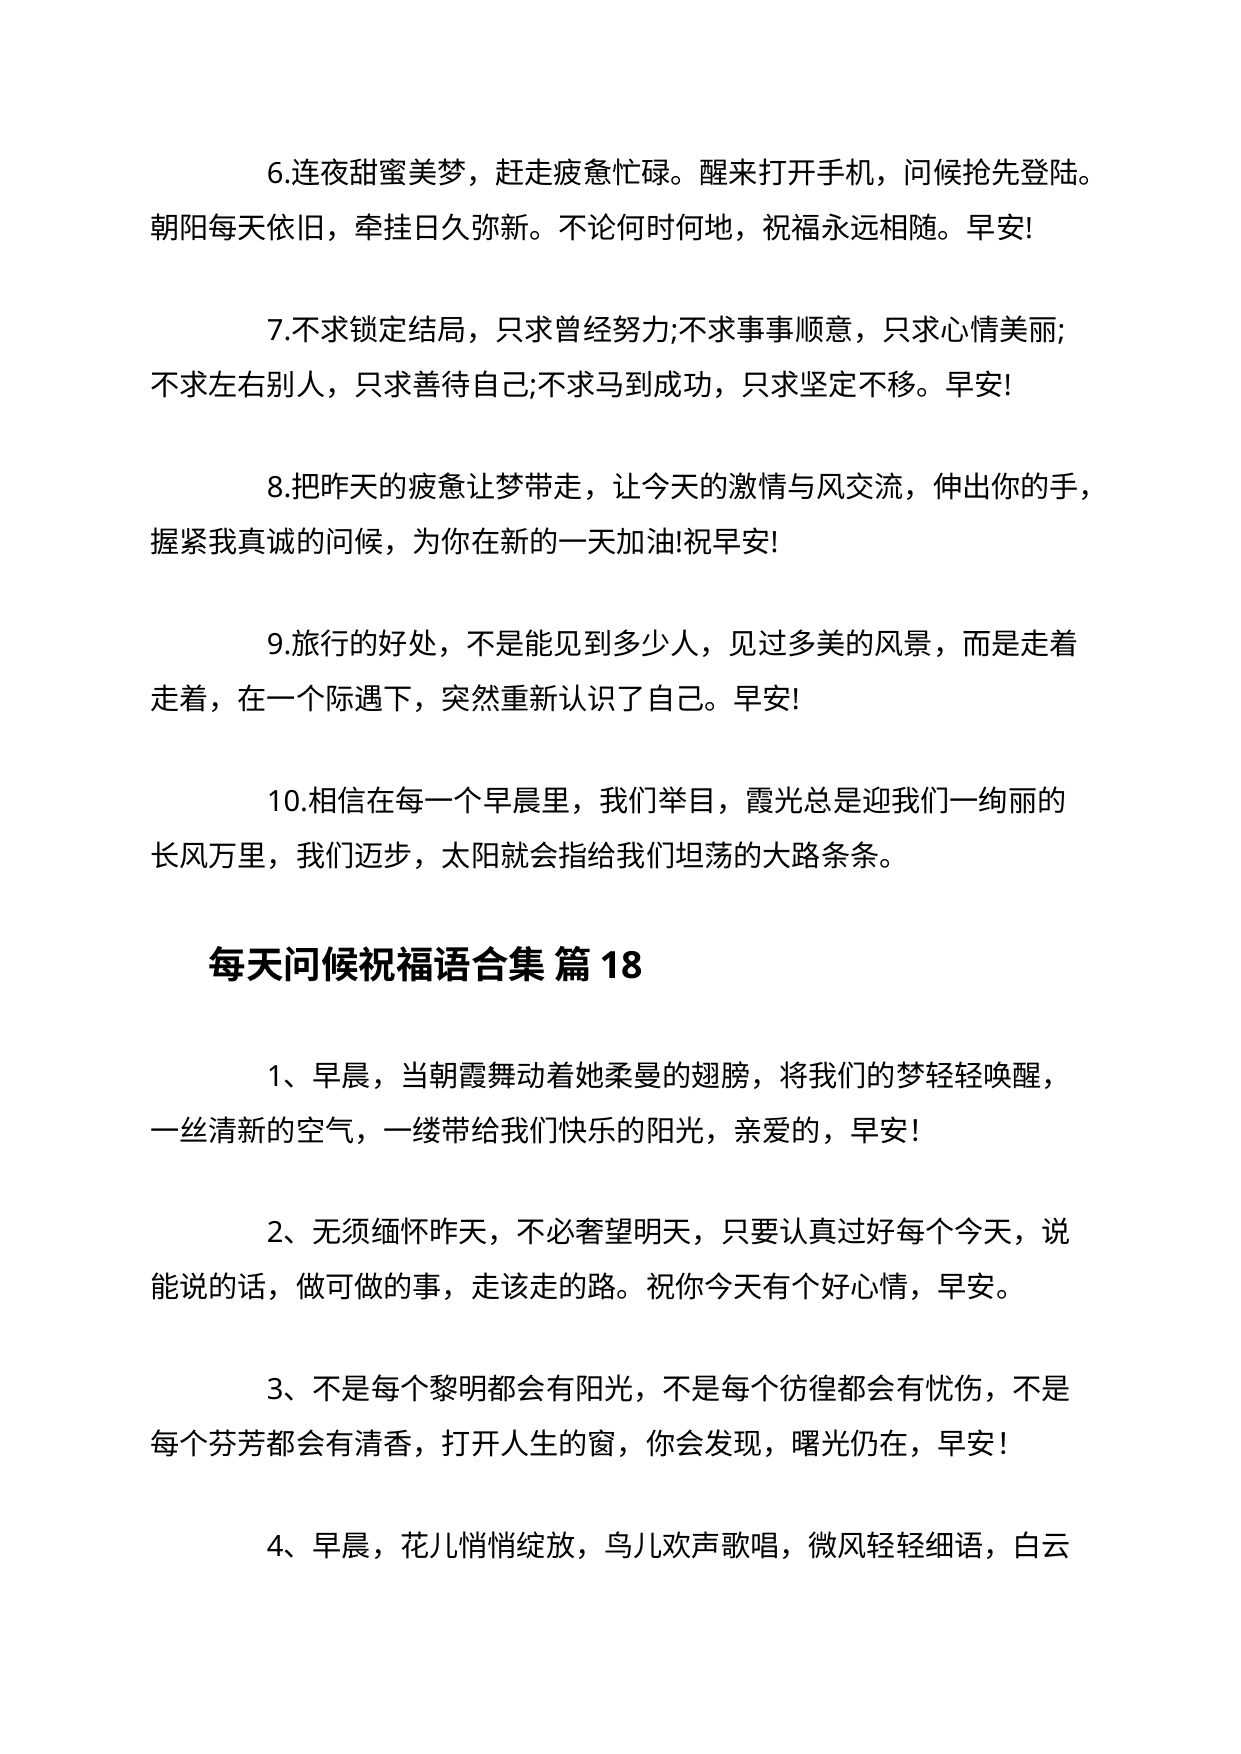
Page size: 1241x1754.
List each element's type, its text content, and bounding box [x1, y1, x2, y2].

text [150, 1523, 1090, 1565]
text 3、不是每个黎明都会有阳光，不是每个彷徨都会有忧伤，不是每个芬芳都会有清香，打开人生的窗，你会发现，曙光仍在，早安！ [150, 1366, 1090, 1463]
text 7.不求锁定结局，只求曾经努力;不求事事顺意，只求心情美丽;不求左右别人，只求善待自己;不求马到成功，只求坚定不移。早安! [150, 307, 1090, 404]
text 2、无须缅怀昨天，不必奢望明天，只要认真过好每个今天，说能说的话，做可做的事，走该走的路。祝你今天有个好心情，早安。 [150, 1209, 1090, 1306]
text 9.旅行的好处，不是能见到多少人，见过多美的风景，而是走着走着，在一个际遇下，突然重新认识了自己。早安! [150, 621, 1090, 718]
text 10.相信在每一个早晨里，我们举目，霞光总是迎我们一绚丽的长风万里，我们迈步，太阳就会指给我们坦荡的大路条条。 [150, 778, 1090, 875]
text 6.连夜甜蜜美梦，赶走疲惫忙碌。醒来打开手机，问候抢先登陆。朝阳每天依旧，牵挂日久弥新。不论何时何地，祝福永远相随。早安! [150, 150, 1090, 247]
text 1、早晨，当朝霞舞动着她柔曼的翅膀，将我们的梦轻轻唤醒，一丝清新的空气，一缕带给我们快乐的阳光，亲爱的，早安！ [150, 1052, 1090, 1149]
text 每天问候祝福语合集 篇18 [150, 935, 1090, 989]
text 8.把昨天的疲惫让梦带走，让今天的激情与风交流，伸出你的手，握紧我真诚的问候，为你在新的一天加油!祝早安! [150, 464, 1090, 561]
